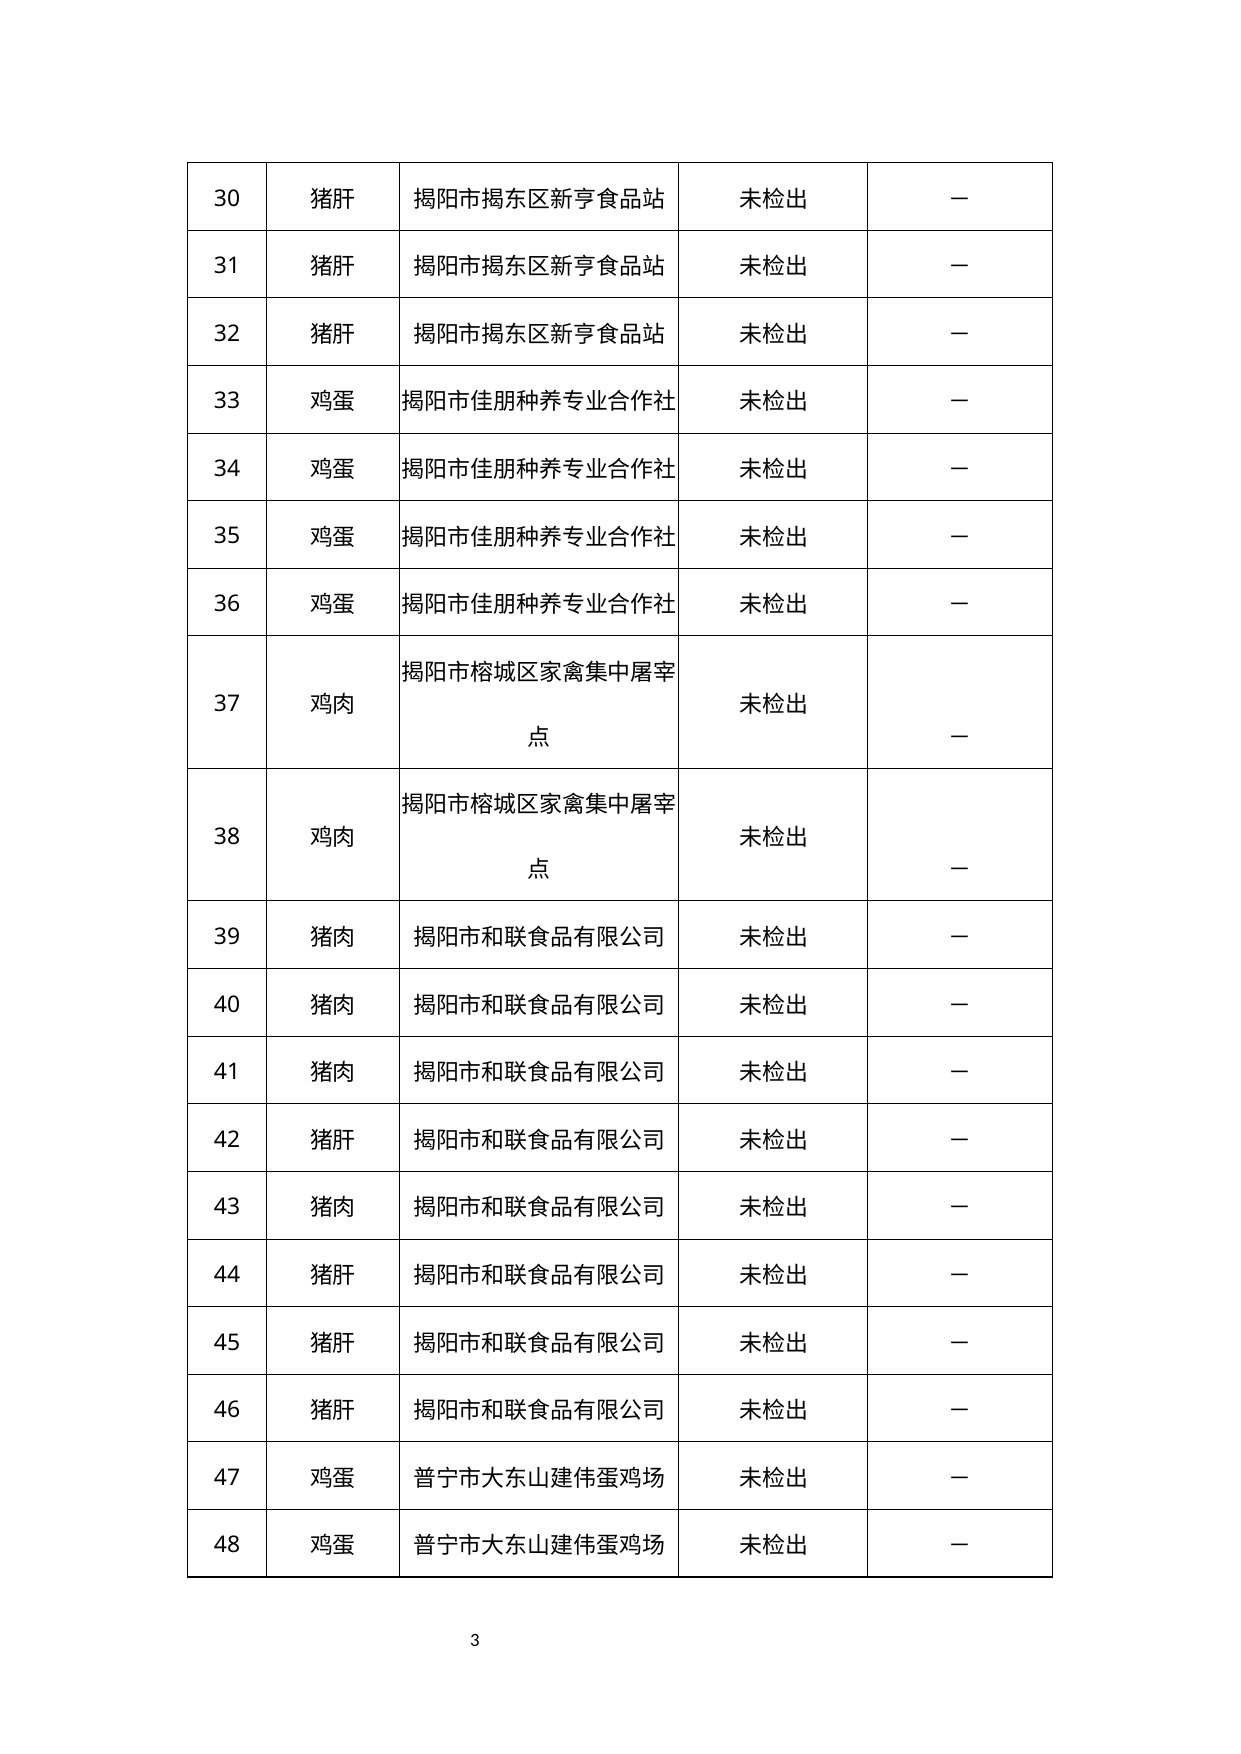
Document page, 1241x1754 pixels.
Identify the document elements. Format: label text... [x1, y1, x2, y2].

table_cell 未检出 [679, 1510, 867, 1576]
table_cell 揭阳市和联食品有限公司 [400, 1037, 678, 1103]
table_cell 未检出 [679, 298, 867, 365]
table_cell － [868, 1307, 1052, 1374]
table_cell 45 [188, 1307, 266, 1374]
table_cell 30 [188, 163, 266, 229]
table_cell 揭阳市佳朋种养专业合作社 [400, 569, 678, 635]
table_cell － [868, 366, 1052, 432]
table_cell 鸡蛋 [267, 434, 399, 500]
table_cell 40 [188, 969, 266, 1036]
table_cell 猪肝 [267, 1307, 399, 1374]
table_cell － [868, 1104, 1052, 1171]
table_cell 37 [188, 636, 266, 768]
table_cell 未检出 [679, 231, 867, 297]
table_cell － [868, 434, 1052, 500]
table_cell 鸡蛋 [267, 366, 399, 432]
table_cell 未检出 [679, 501, 867, 568]
table_cell 38 [188, 769, 266, 900]
table_cell 31 [188, 231, 266, 297]
table_cell 48 [188, 1510, 266, 1576]
table_cell － [868, 1375, 1052, 1441]
table_cell － [868, 1240, 1052, 1306]
table_cell 揭阳市和联食品有限公司 [400, 1172, 678, 1238]
table_cell － [868, 1172, 1052, 1238]
table_cell 43 [188, 1172, 266, 1238]
table_cell － [868, 569, 1052, 635]
table_cell － [868, 769, 1052, 900]
table_cell 鸡蛋 [267, 501, 399, 568]
table_cell 猪肉 [267, 969, 399, 1036]
table_cell 未检出 [679, 569, 867, 635]
table_cell 未检出 [679, 1307, 867, 1374]
table_cell － [868, 163, 1052, 229]
table_cell － [868, 1442, 1052, 1509]
table_cell 猪肝 [267, 298, 399, 365]
table_cell 34 [188, 434, 266, 500]
table_cell 鸡蛋 [267, 569, 399, 635]
table_cell 41 [188, 1037, 266, 1103]
table_cell 猪肝 [267, 1375, 399, 1441]
table_cell － [868, 636, 1052, 768]
table_cell 46 [188, 1375, 266, 1441]
table_cell － [868, 501, 1052, 568]
table_cell 揭阳市揭东区新亨食品站 [400, 163, 678, 229]
table_cell － [868, 1037, 1052, 1103]
table_cell 猪肝 [267, 231, 399, 297]
table_cell 揭阳市佳朋种养专业合作社 [400, 434, 678, 500]
table_cell 44 [188, 1240, 266, 1306]
table_cell 未检出 [679, 901, 867, 968]
table_cell － [868, 231, 1052, 297]
table_cell 未检出 [679, 163, 867, 229]
table_cell 33 [188, 366, 266, 432]
table_cell 未检出 [679, 1375, 867, 1441]
table_cell 揭阳市揭东区新亨食品站 [400, 231, 678, 297]
table_cell 未检出 [679, 1240, 867, 1306]
table_cell 47 [188, 1442, 266, 1509]
table_cell 鸡肉 [267, 769, 399, 900]
table_cell 普宁市大东山建伟蛋鸡场 [400, 1442, 678, 1509]
table_cell 未检出 [679, 1104, 867, 1171]
table_cell 猪肝 [267, 163, 399, 229]
table_cell 鸡蛋 [267, 1442, 399, 1509]
table_cell － [868, 969, 1052, 1036]
table_cell － [868, 1510, 1052, 1576]
table_cell 猪肝 [267, 1240, 399, 1306]
table_cell 揭阳市和联食品有限公司 [400, 901, 678, 968]
table_cell 揭阳市榕城区家禽集中屠宰点 [400, 769, 678, 900]
table_cell 揭阳市和联食品有限公司 [400, 1375, 678, 1441]
table_cell 猪肝 [267, 1104, 399, 1171]
table_cell 揭阳市佳朋种养专业合作社 [400, 501, 678, 568]
table_cell － [868, 901, 1052, 968]
table_cell 揭阳市和联食品有限公司 [400, 1307, 678, 1374]
table_cell 揭阳市和联食品有限公司 [400, 1104, 678, 1171]
table_cell 未检出 [679, 769, 867, 900]
table_cell 36 [188, 569, 266, 635]
table_cell 未检出 [679, 969, 867, 1036]
table_cell 揭阳市揭东区新亨食品站 [400, 298, 678, 365]
table_cell 揭阳市和联食品有限公司 [400, 969, 678, 1036]
table_cell 猪肉 [267, 1037, 399, 1103]
table_cell 鸡蛋 [267, 1510, 399, 1576]
table_cell 揭阳市佳朋种养专业合作社 [400, 366, 678, 432]
table_cell 鸡肉 [267, 636, 399, 768]
table_cell 未检出 [679, 636, 867, 768]
table_cell 猪肉 [267, 901, 399, 968]
table_cell 未检出 [679, 366, 867, 432]
table_cell 猪肉 [267, 1172, 399, 1238]
table_cell 39 [188, 901, 266, 968]
table_cell 揭阳市和联食品有限公司 [400, 1240, 678, 1306]
table_cell 未检出 [679, 1442, 867, 1509]
table_cell 揭阳市榕城区家禽集中屠宰点 [400, 636, 678, 768]
table_cell － [868, 298, 1052, 365]
table_cell 普宁市大东山建伟蛋鸡场 [400, 1510, 678, 1576]
table_cell 未检出 [679, 1037, 867, 1103]
table_cell 未检出 [679, 434, 867, 500]
table_cell 42 [188, 1104, 266, 1171]
table_cell 35 [188, 501, 266, 568]
table_cell 未检出 [679, 1172, 867, 1238]
table_cell 32 [188, 298, 266, 365]
